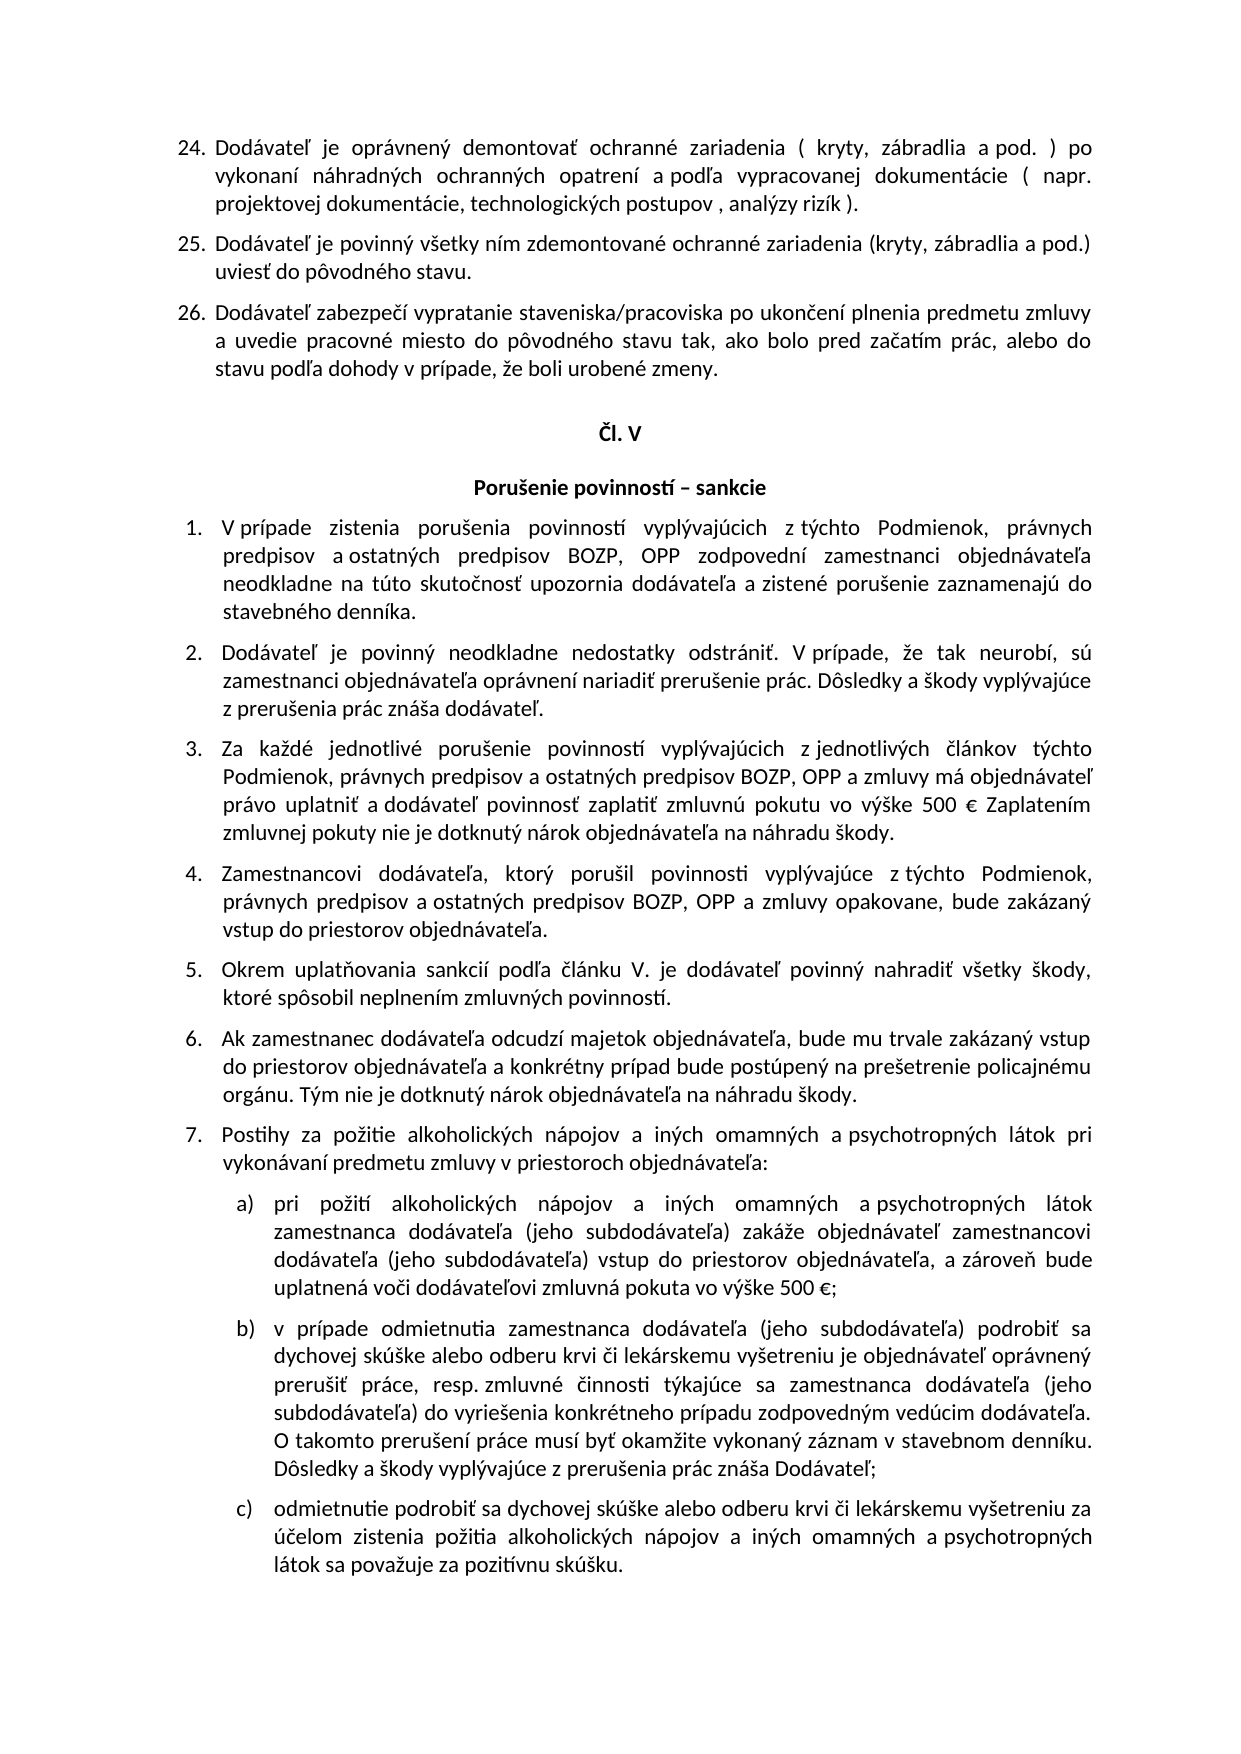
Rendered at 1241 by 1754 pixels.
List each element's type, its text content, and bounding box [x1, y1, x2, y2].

list odmietnutie podrobiť sa dychovej skúške alebo odberu krvi či lekárskemu vyšetreniu za účelom zistenia požitia alkoholických nápojov a iných omamných a psychotropných látok sa považuje za pozitívnu skúšku. [236, 1494, 1093, 1578]
list v prípade odmietnutia zamestnanca dodávateľa (jeho subdodávateľa) podrobiť sa dychovej skúške alebo odberu krvi či lekárskemu vyšetreniu je objednávateľ oprávnený prerušiť práce, resp. zmluvné činnosti týkajúce sa zamestnanca dodávateľa (jeho subdodávateľa) do vyriešenia konkrétneho prípadu zodpovedným vedúcim dodávateľa. O takomto prerušení práce musí byť okamžite vykonaný záznam v stavebnom denníku. Dôsledky a škody vyplývajúce z prerušenia prác znáša Dodávateľ; [236, 1314, 1093, 1482]
list Okrem uplatňovania sankcií podľa článku V. je dodávateľ povinný nahradiť všetky škody, ktoré spôsobil neplnením zmluvných povinností. [185, 955, 1093, 1011]
text Čl. V [148, 419, 1093, 448]
list Zamestnancovi dodávateľa, ktorý porušil povinnosti vyplývajúce z týchto Podmienok, právnych predpisov a ostatných predpisov BOZP, OPP a zmluvy opakovane, bude zakázaný vstup do priestorov objednávateľa. [185, 859, 1093, 943]
list Ak zamestnanec dodávateľa odcudzí majetok objednávateľa, bude mu trvale zakázaný vstup do priestorov objednávateľa a konkrétny prípad bude postúpený na prešetrenie policajnému orgánu. Tým nie je dotknutý nárok objednávateľa na náhradu škody. [185, 1024, 1093, 1108]
list Dodávateľ zabezpečí vypratanie staveniska/pracoviska po ukončení plnenia predmetu zmluvy a uvedie pracovné miesto do pôvodného stavu tak, ako bolo pred začatím prác, alebo do stavu podľa dohody v prípade, že boli urobené zmeny. [177, 298, 1093, 382]
list Za každé jednotlivé porušenie povinností vyplývajúcich z jednotlivých článkov týchto Podmienok, právnych predpisov a ostatných predpisov BOZP, OPP a zmluvy má objednávateľ právo uplatniť a dodávateľ povinnosť zaplatiť zmluvnú pokutu vo výške 500 € Zaplatením zmluvnej pokuty nie je dotknutý nárok objednávateľa na náhradu škody. [185, 734, 1093, 846]
list V prípade zistenia porušenia povinností vyplývajúcich z týchto Podmienok, právnych predpisov a ostatných predpisov BOZP, OPP zodpovední zamestnanci objednávateľa neodkladne na túto skutočnosť upozornia dodávateľa a zistené porušenie zaznamenajú do stavebného denníka. [185, 513, 1093, 625]
list Dodávateľ je povinný neodkladne nedostatky odstrániť. V prípade, že tak neurobí, sú zamestnanci objednávateľa oprávnení nariadiť prerušenie prác. Dôsledky a škody vyplývajúce z prerušenia prác znáša dodávateľ. [185, 638, 1093, 722]
list pri požití alkoholických nápojov a iných omamných a psychotropných látok zamestnanca dodávateľa (jeho subdodávateľa) zakáže objednávateľ zamestnancovi dodávateľa (jeho subdodávateľa) vstup do priestorov objednávateľa, a zároveň bude uplatnená voči dodávateľovi zmluvná pokuta vo výške 500 €; [236, 1189, 1093, 1301]
list Dodávateľ je povinný všetky ním zdemontované ochranné zariadenia (kryty, zábradlia a pod.) uviesť do pôvodného stavu. [177, 229, 1093, 286]
list Postihy za požitie alkoholických nápojov a iných omamných a psychotropných látok pri vykonávaní predmetu zmluvy v priestoroch objednávateľa: [185, 1121, 1093, 1177]
text Porušenie povinností – sankcie [148, 473, 1093, 501]
list Dodávateľ je oprávnený demontovať ochranné zariadenia ( kryty, zábradlia a pod. ) po vykonaní náhradných ochranných opatrení a podľa vypracovanej dokumentácie ( napr. projektovej dokumentácie, technologických postupov , analýzy rizík ). [177, 133, 1093, 217]
